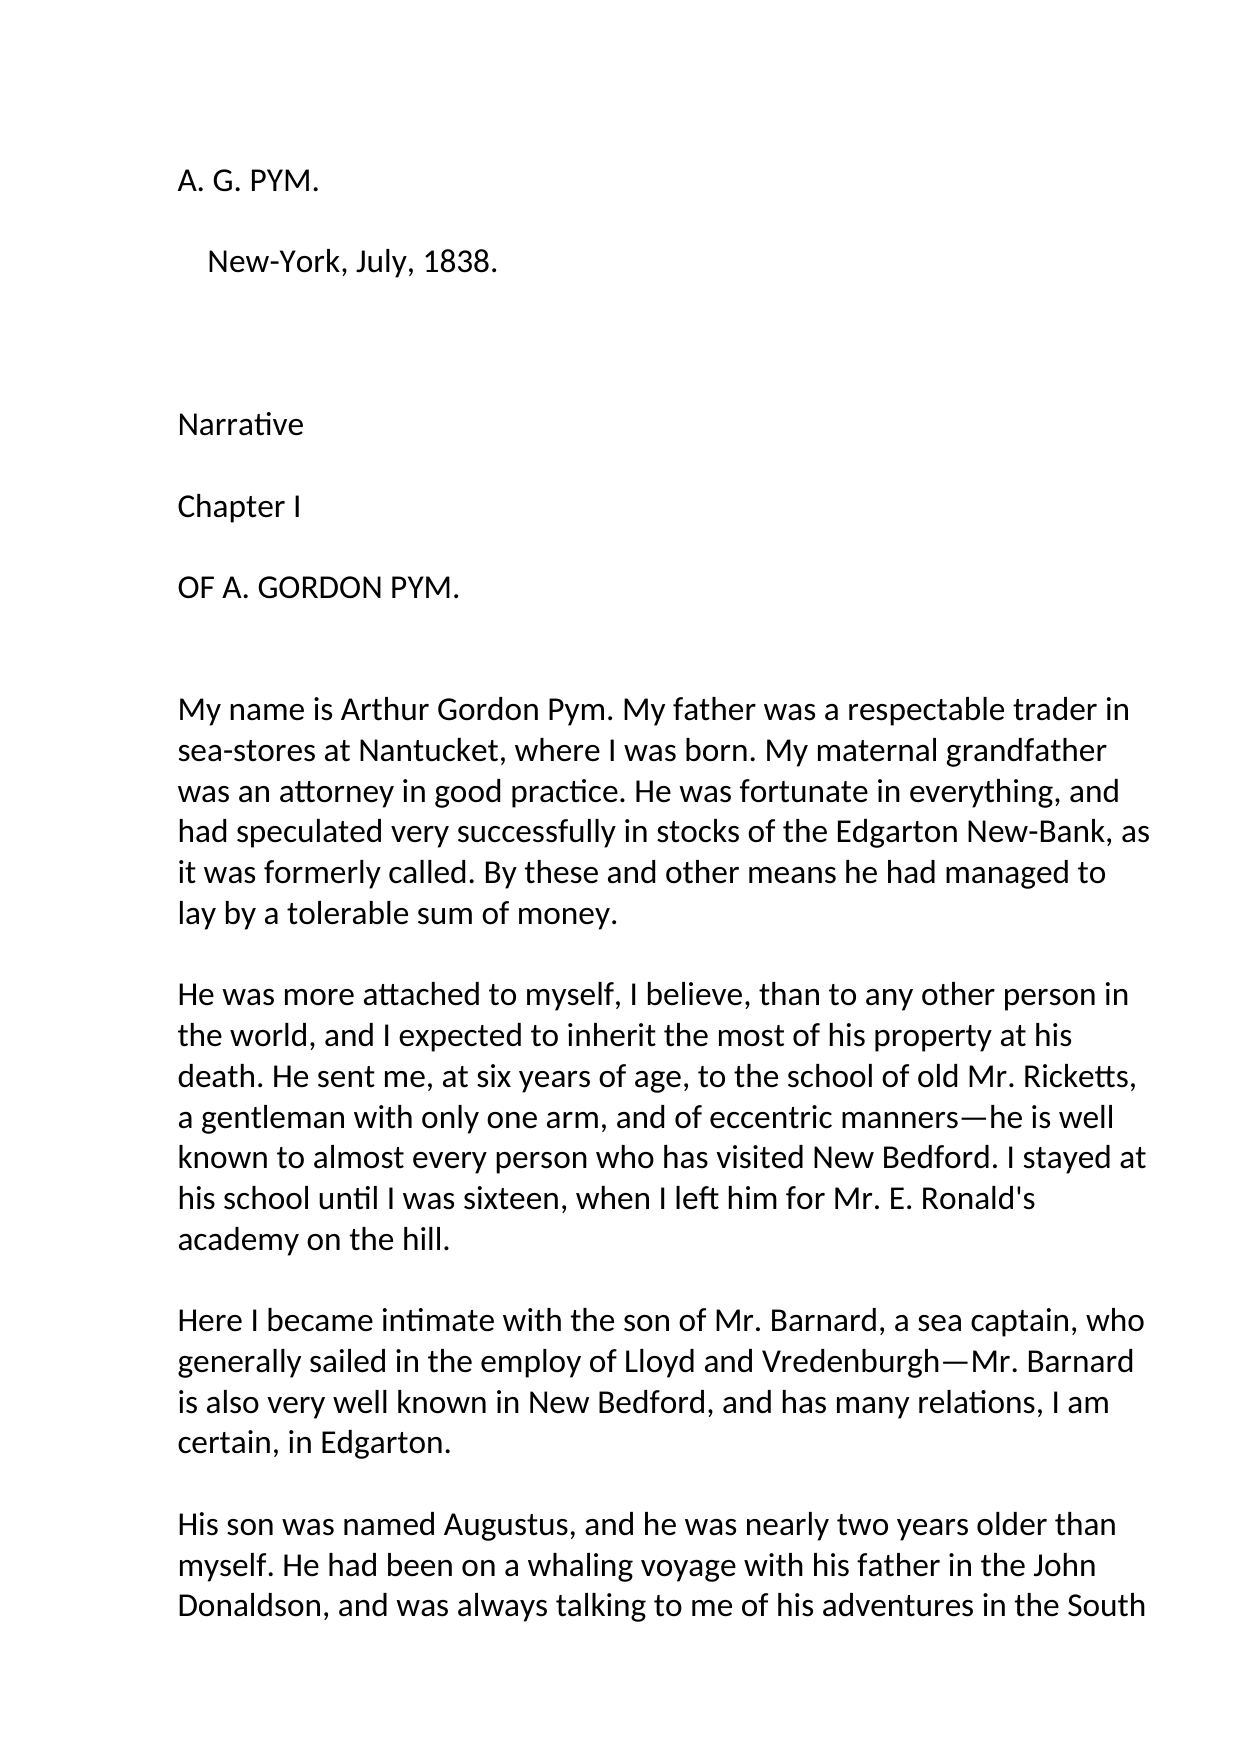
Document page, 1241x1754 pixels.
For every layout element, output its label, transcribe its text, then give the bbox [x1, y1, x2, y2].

text He was more attached to myself, I believe, than to any other person in the world, and I expected to inherit the most of his property at his death. He sent me, at six years of age, to the school of old Mr. Ricketts, a gentleman with only one arm, and of eccentric manners—he is well known to almost every person who has visited New Bedford. I stayed at his school until I was sixteen, when I left him for Mr. E. Ronald's academy on the hill. [177, 973, 1152, 1258]
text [177, 1503, 1152, 1625]
text Chapter I [177, 485, 1152, 525]
text Narrative [177, 403, 1152, 444]
text Here I became intimate with the son of Mr. Barnard, a sea captain, who generally sailed in the employ of Lloyd and Vredenburgh—Mr. Barnard is also very well known in New Bedford, and has many relations, I am certain, in Edgarton. [177, 1299, 1152, 1462]
text New-York, July, 1838. [177, 240, 1152, 281]
text A. G. PYM. [177, 159, 1152, 199]
text My name is Arthur Gordon Pym. My father was a respectable trader in sea-stores at Nantucket, where I was born. My maternal grandfather was an attorney in good practice. He was fortunate in everything, and had speculated very successfully in stocks of the Edgarton New-Bank, as it was formerly called. By these and other means he had managed to lay by a tolerable sum of money. [177, 688, 1152, 933]
text OF A. GORDON PYM. [177, 566, 1152, 607]
